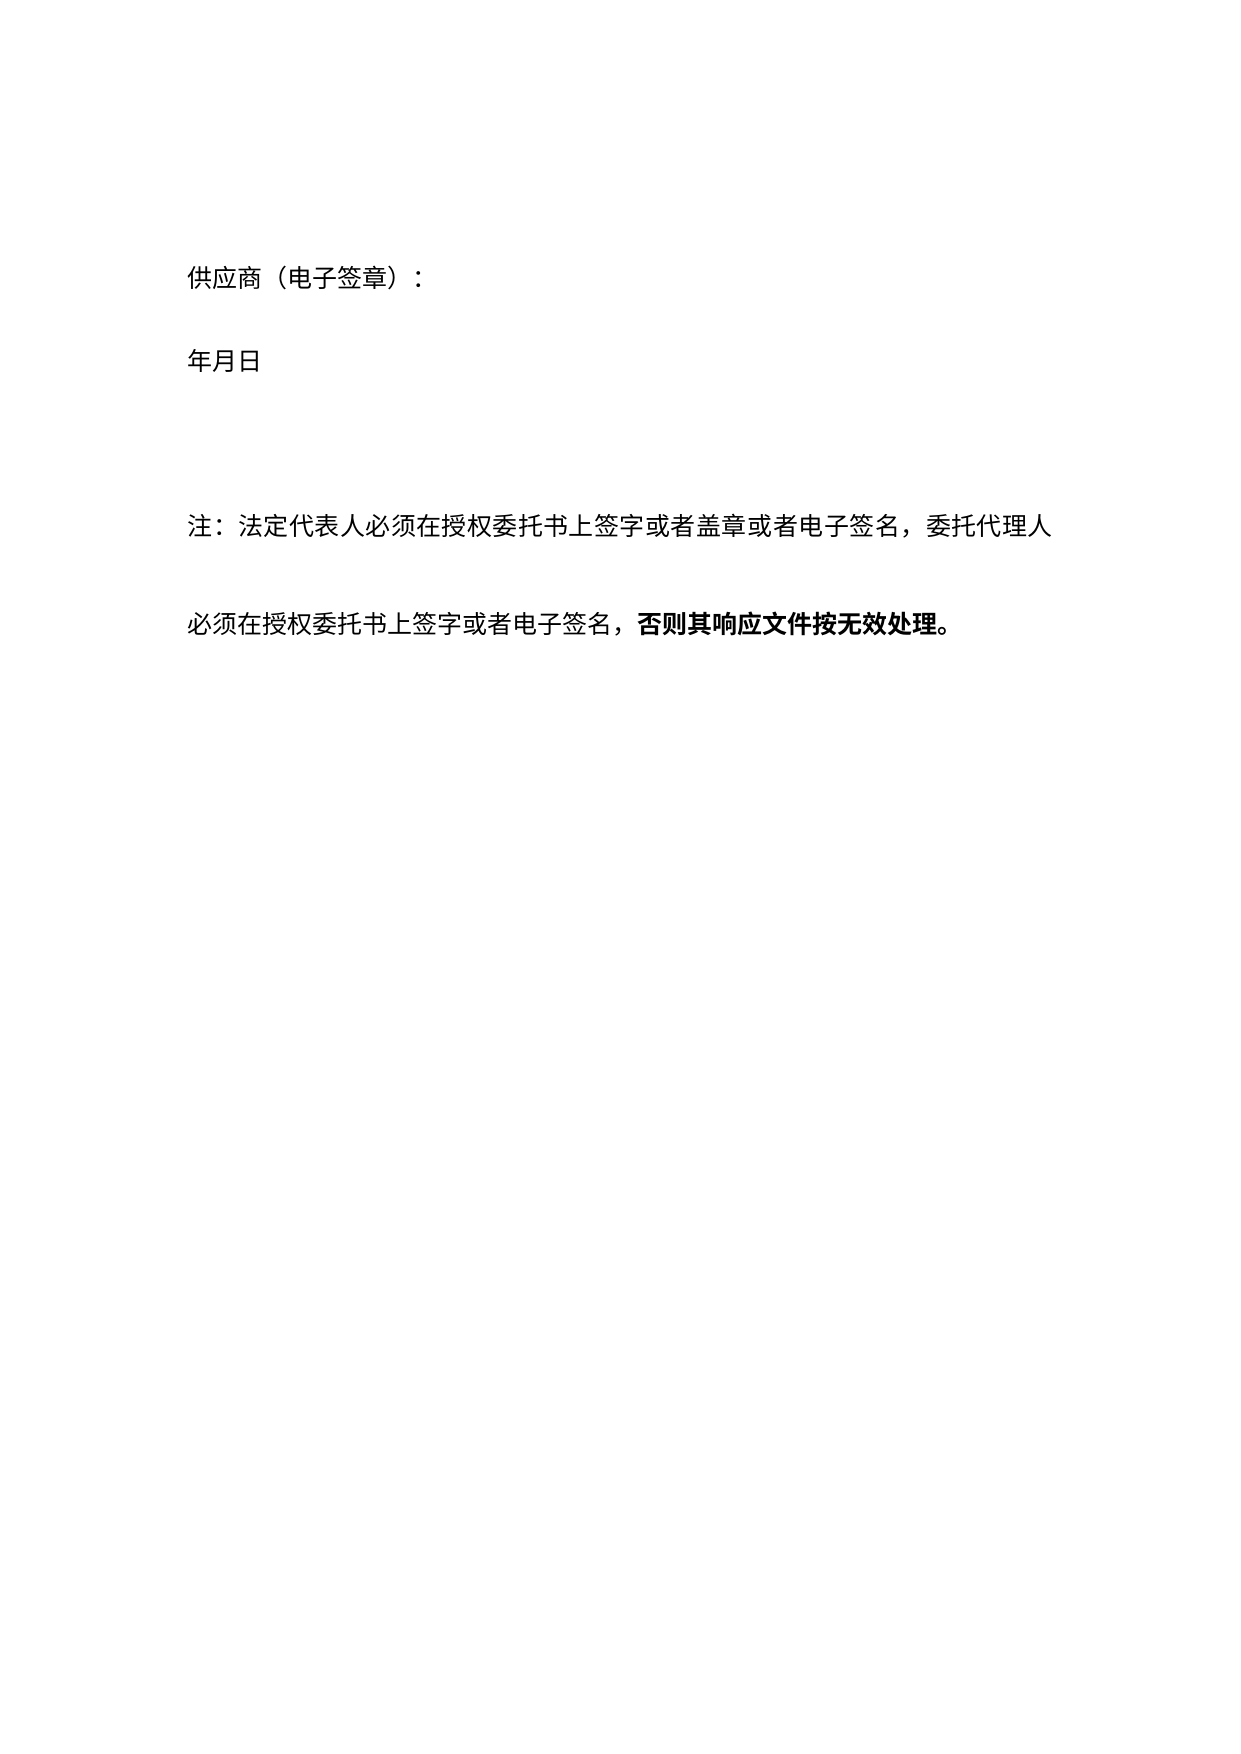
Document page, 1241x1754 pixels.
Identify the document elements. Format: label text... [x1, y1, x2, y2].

text 供应商（电子签章）： [187, 244, 1053, 309]
text 注：法定代表人必须在授权委托书上签字或者盖章或者电子签名，委托代理人必须在授权委托书上签字或者电子签名，否则其响应文件按无效处理。 [187, 492, 1053, 655]
text 年月日 [187, 327, 1053, 392]
